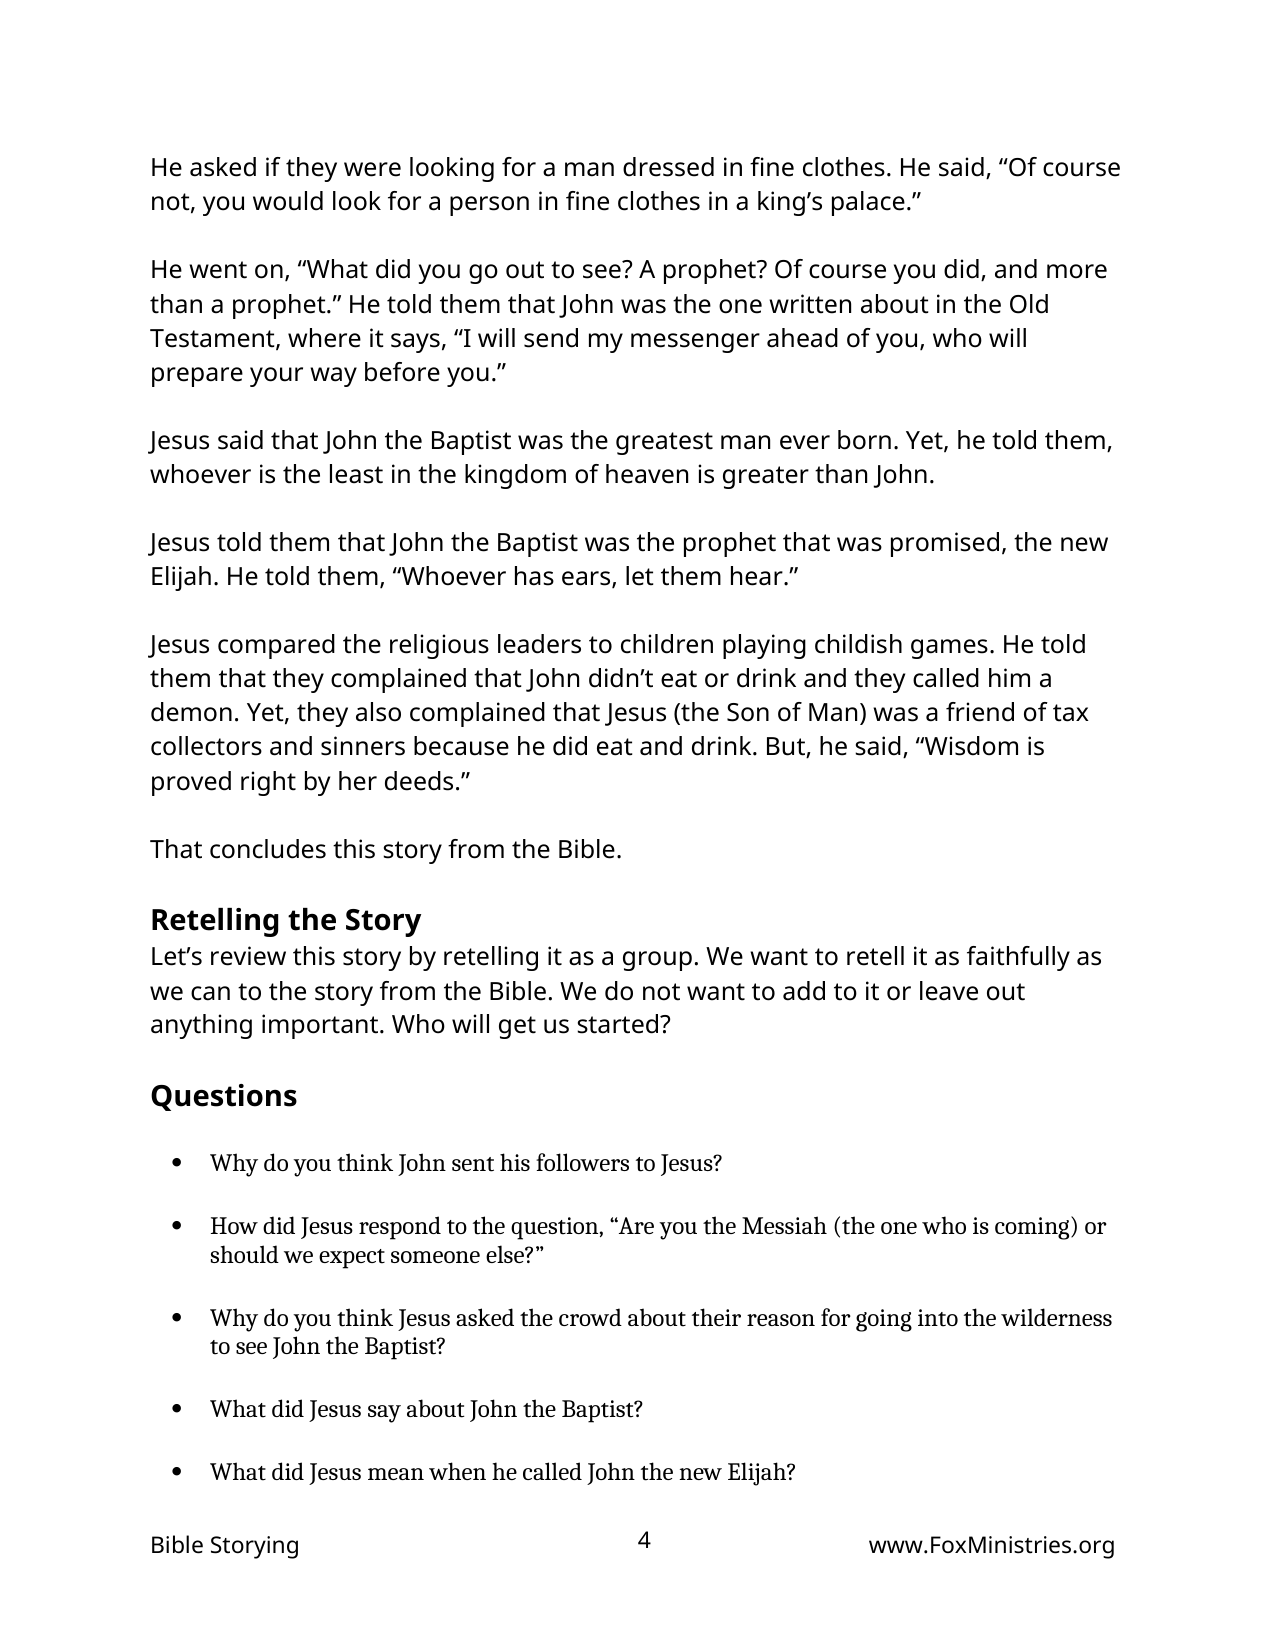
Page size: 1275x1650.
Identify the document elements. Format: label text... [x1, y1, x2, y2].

text Jesus said that John the Baptist was the greatest man ever born. Yet, he told them, whoever is the least in the kingdom of heaven is greater than John. [150, 422, 1125, 491]
text He went on, “What did you go out to see? A prophet? Of course you did, and more than a prophet.” He told them that John was the one written about in the Old Testament, where it says, “I will send my messenger ahead of you, who will prepare your way before you.” [150, 252, 1125, 388]
text Jesus told them that John the Baptist was the prophet that was promised, the new Elijah. He told them, “Whoever has ears, let them hear.” [150, 525, 1125, 593]
text He asked if they were looking for a man dressed in fine clothes. He said, “Of course not, you would look for a person in fine clothes in a king’s palace.” [150, 150, 1125, 218]
text Questions [150, 1075, 1125, 1115]
text That concludes this story from the Bible. [150, 831, 1125, 865]
list How did Jesus respond to the question, “Are you the Messiah (the one who is coming) or should we expect someone else?” [172, 1212, 1125, 1269]
list Why do you think Jesus asked the crowd about their reason for going into the wilderness to see John the Baptist? [172, 1303, 1125, 1361]
text Retelling the Story [150, 899, 1125, 939]
list What did Jesus mean when he called John the new Elijah? [172, 1458, 1125, 1487]
list Why do you think John sent his followers to Jesus? [172, 1149, 1125, 1178]
text Jesus compared the religious leaders to children playing childish games. He told them that they complained that John didn’t eat or drink and they called him a demon. Yet, they also complained that Jesus (the Son of Man) was a friend of tax collectors and sinners because he did eat and drink. But, he said, “Wisdom is proved right by her deeds.” [150, 627, 1125, 797]
list What did Jesus say about John the Baptist? [172, 1395, 1125, 1424]
text Let’s review this story by retelling it as a group. We want to retell it as faithfully as we can to the story from the Bible. We do not want to add to it or leave out anything important. Who will get us started? [150, 939, 1125, 1041]
